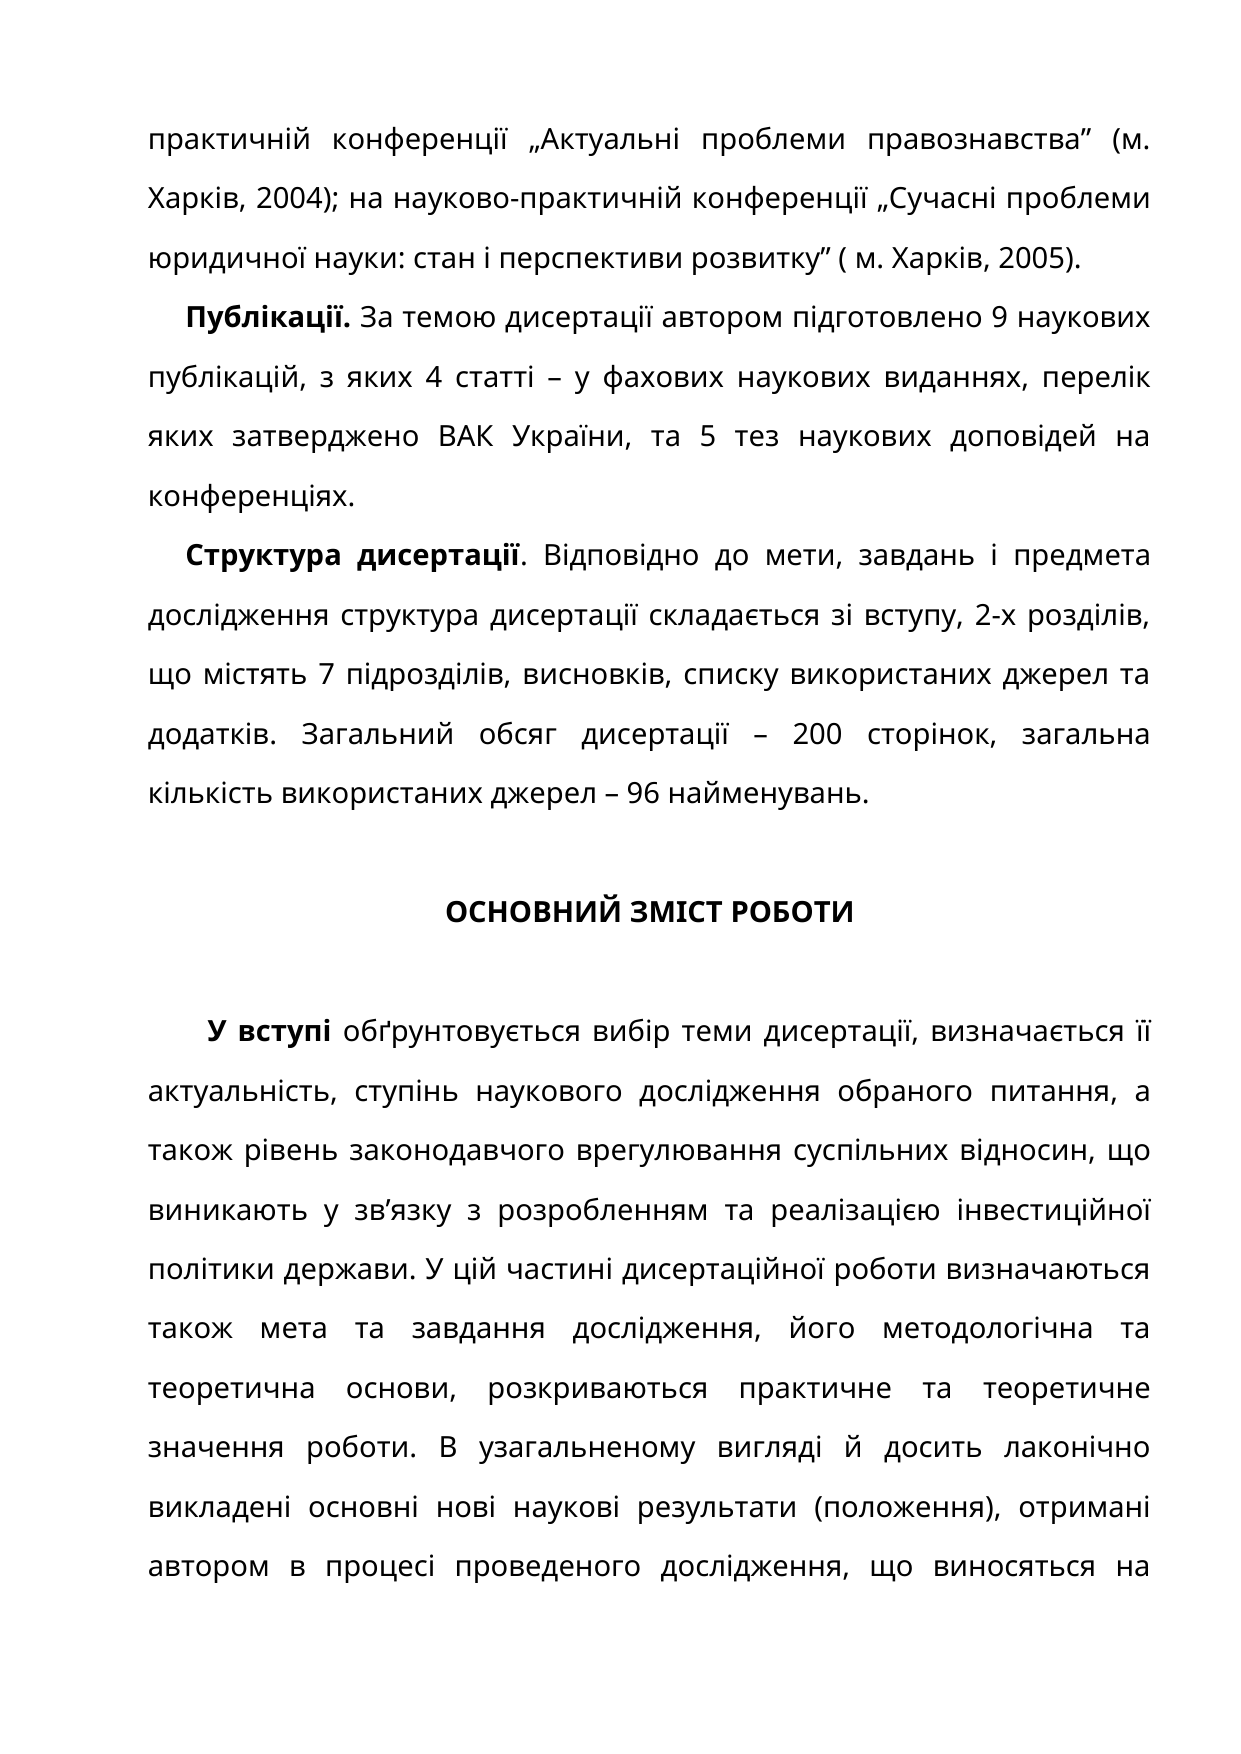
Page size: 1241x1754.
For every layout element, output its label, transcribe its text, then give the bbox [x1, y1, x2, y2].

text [148, 118, 1152, 277]
text Публікації. За темою дисертації автором підготовлено 9 наукових публікацій, з яких 4 статті – у фахових наукових виданнях, перелік яких затверджено ВАК України, та 5 тез наукових доповідей на конференціях. [148, 297, 1152, 515]
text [148, 1010, 1152, 1585]
text ОСНОВНИЙ ЗМІСТ РОБОТИ [148, 891, 1152, 931]
text Структура дисертації. Відповідно до мети, завдань і предмета дослідження структура дисертації складається зі вступу, 2-х розділів, що містять 7 підрозділів, висновків, списку використаних джерел та додатків. Загальний обсяг дисертації – 200 сторінок, загальна кількість використаних джерел – 96 найменувань. [148, 534, 1152, 812]
